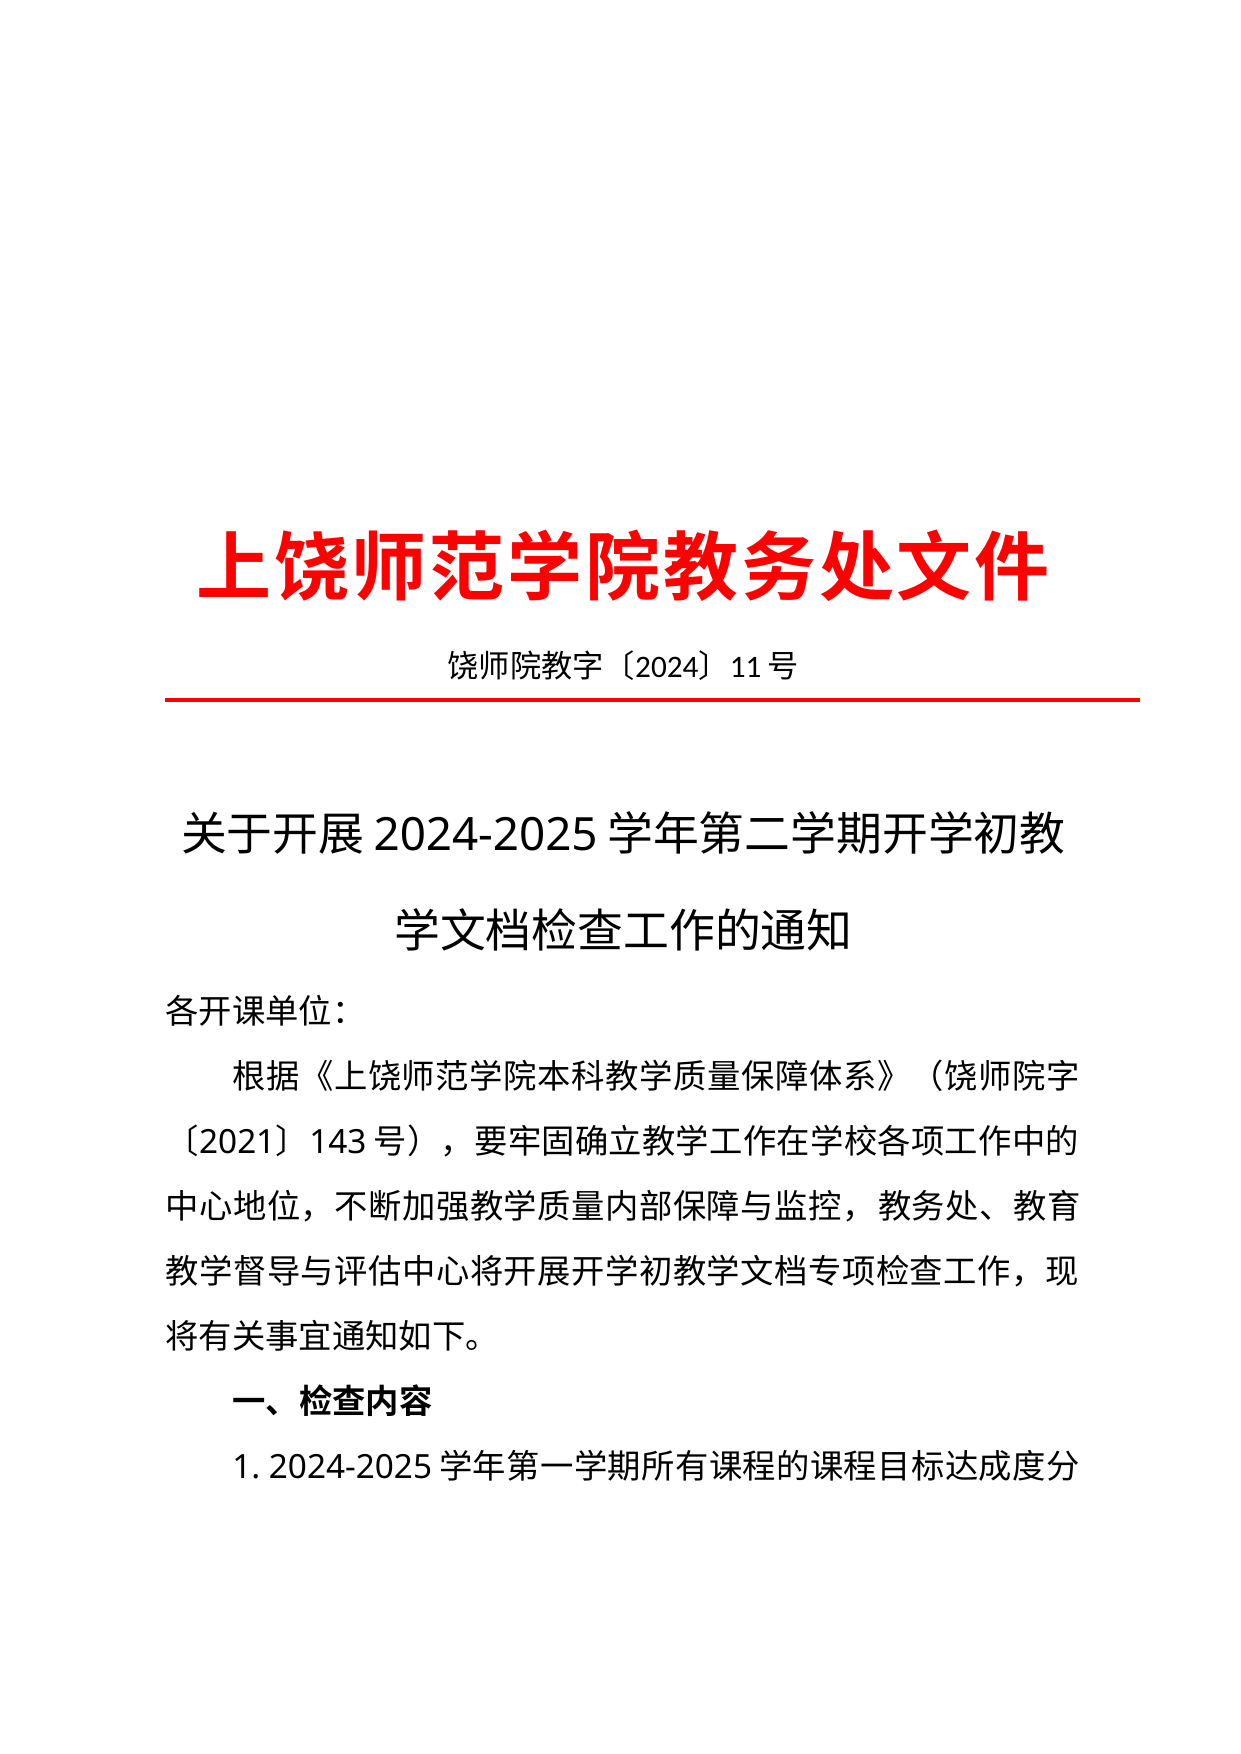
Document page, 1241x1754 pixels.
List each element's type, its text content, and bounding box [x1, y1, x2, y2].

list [165, 1431, 1081, 1496]
text 关于开展2024-2025学年第二学期开学初教学文档检查工作的通知 [165, 781, 1081, 976]
text 各开课单位： [165, 976, 1081, 1041]
text 上饶师范学院教务处文件 [165, 508, 1081, 616]
text 饶师院教字〔2024〕11号 [165, 642, 1081, 686]
text 根据《上饶师范学院本科教学质量保障体系》（饶师院字〔2021〕143号），要牢固确立教学工作在学校各项工作中的中心地位，不断加强教学质量内部保障与监控，教务处、教育教学督导与评估中心将开展开学初教学文档专项检查工作，现将有关事宜通知如下。 [165, 1041, 1081, 1366]
list 检查内容 [165, 1366, 1081, 1431]
